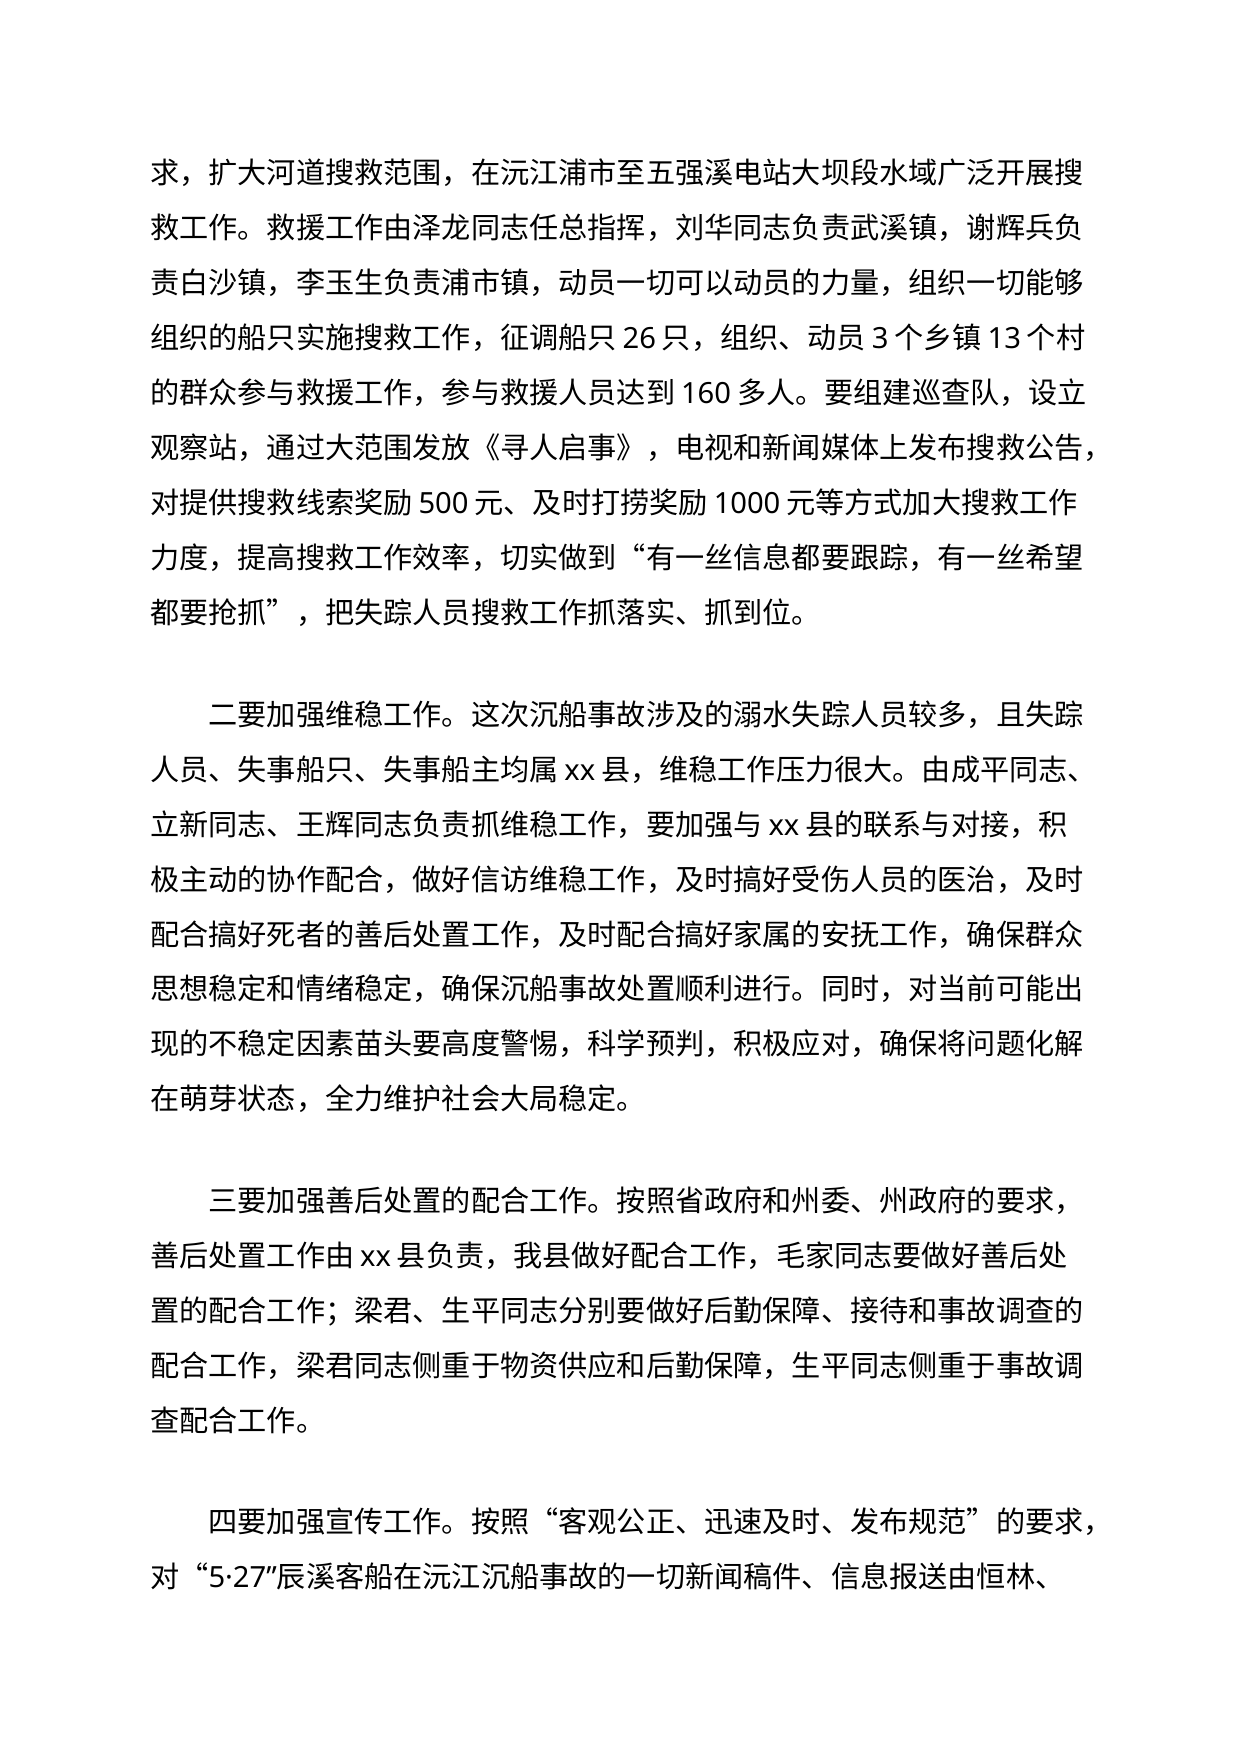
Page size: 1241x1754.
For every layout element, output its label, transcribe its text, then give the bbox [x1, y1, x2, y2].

text 二要加强维稳工作。这次沉船事故涉及的溺水失踪人员较多，且失踪人员、失事船只、失事船主均属xx县，维稳工作压力很大。由成平同志、立新同志、王辉同志负责抓维稳工作，要加强与xx县的联系与对接，积极主动的协作配合，做好信访维稳工作，及时搞好受伤人员的医治，及时配合搞好死者的善后处置工作，及时配合搞好家属的安抚工作，确保群众思想稳定和情绪稳定，确保沉船事故处置顺利进行。同时，对当前可能出现的不稳定因素苗头要高度警惕，科学预判，积极应对，确保将问题化解在萌芽状态，全力维护社会大局稳定。 [150, 691, 1090, 1118]
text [150, 150, 1090, 632]
text 三要加强善后处置的配合工作。按照省政府和州委、州政府的要求，善后处置工作由xx县负责，我县做好配合工作，毛家同志要做好善后处置的配合工作；梁君、生平同志分别要做好后勤保障、接待和事故调查的配合工作，梁君同志侧重于物资供应和后勤保障，生平同志侧重于事故调查配合工作。 [150, 1177, 1090, 1439]
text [150, 1499, 1090, 1596]
